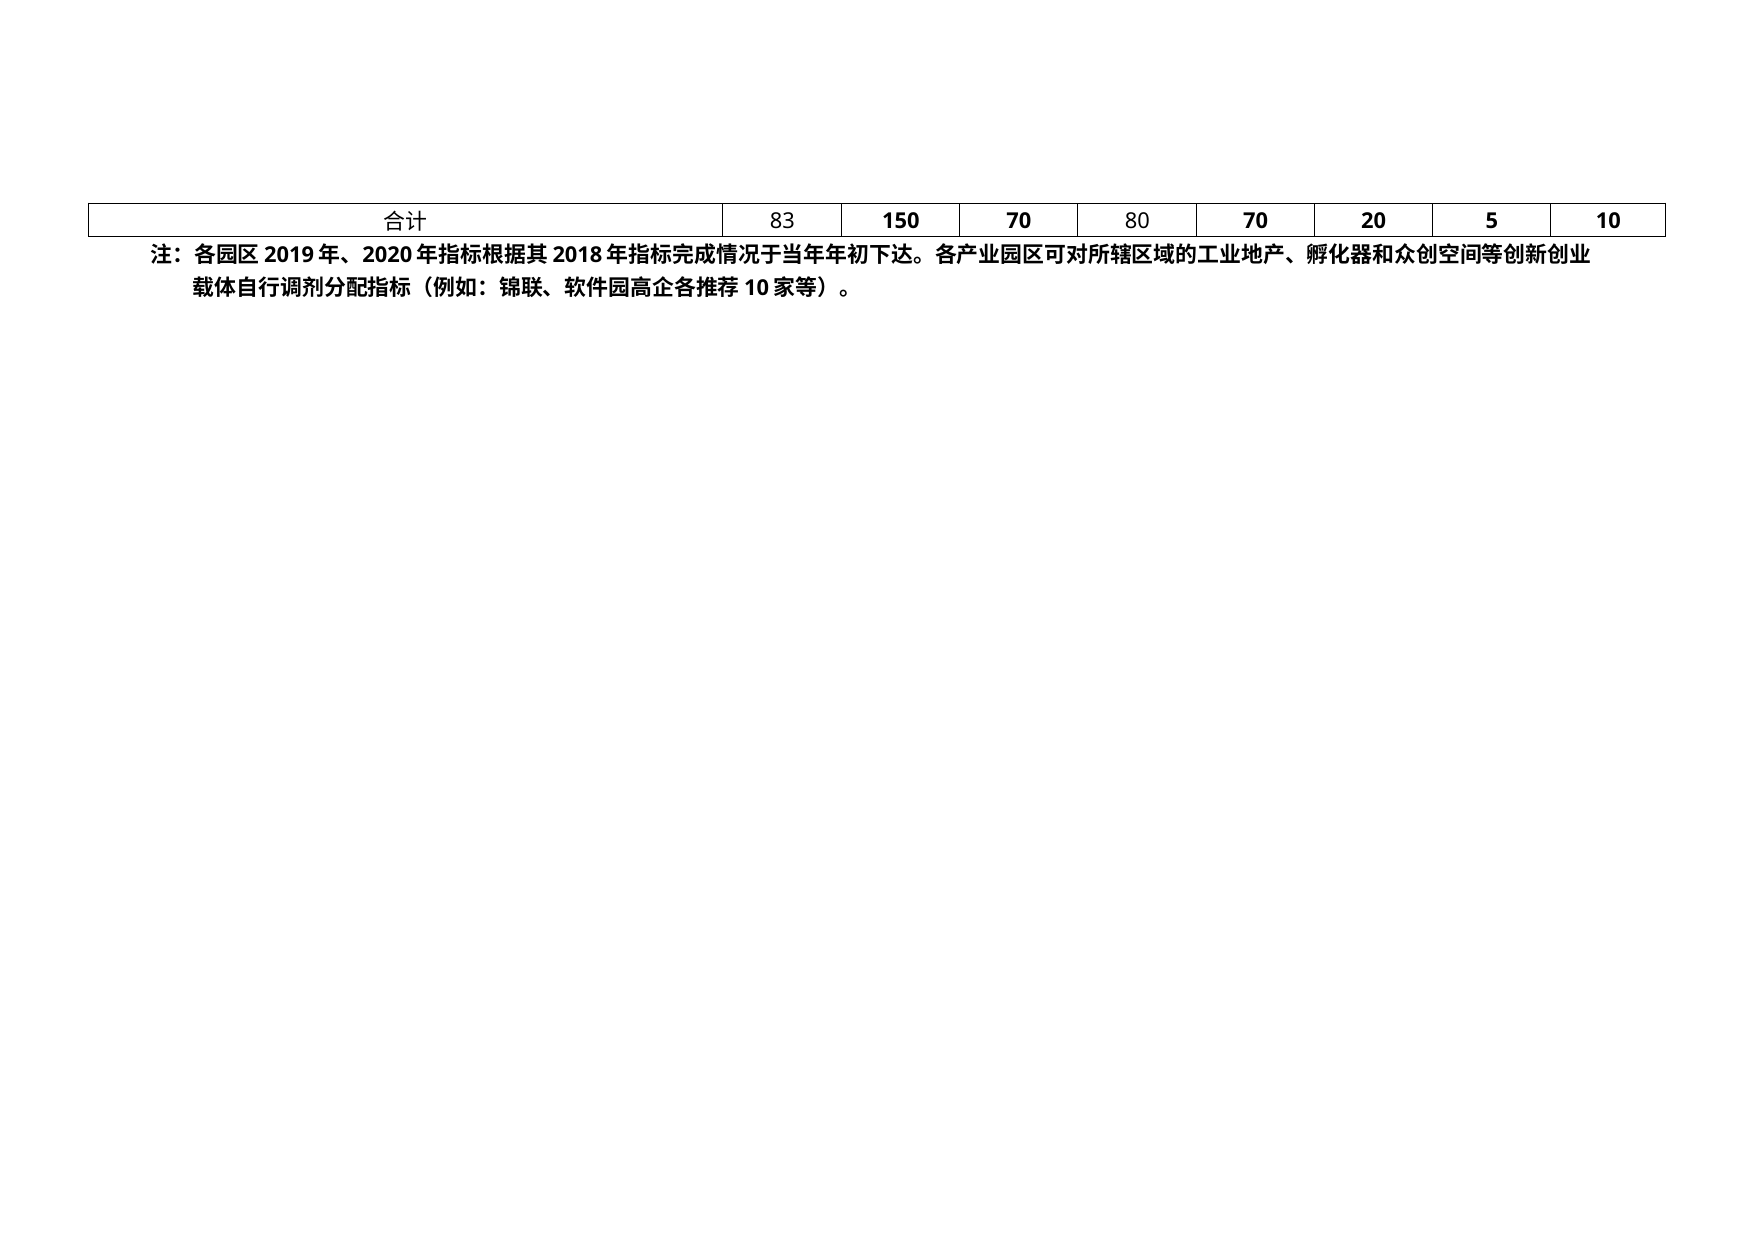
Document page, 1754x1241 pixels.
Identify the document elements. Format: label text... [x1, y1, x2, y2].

table_cell 20 [1315, 204, 1432, 236]
table_cell 70 [1197, 204, 1314, 236]
table_cell 合计 [89, 204, 722, 236]
table_cell 10 [1551, 204, 1665, 236]
table_cell 80 [1078, 204, 1196, 236]
table_cell 70 [960, 204, 1077, 236]
text 注：各园区2019年、2020年指标根据其2018年指标完成情况于当年年初下达。各产业园区可对所辖区域的工业地产、孵化器和众创空间等创新创业载体自行调剂分配指标（例如：锦联、软件园高企各推荐10家等）。 [150, 237, 1604, 302]
table_cell 5 [1433, 204, 1550, 236]
table_cell 150 [842, 204, 959, 236]
table_cell 83 [723, 204, 841, 236]
